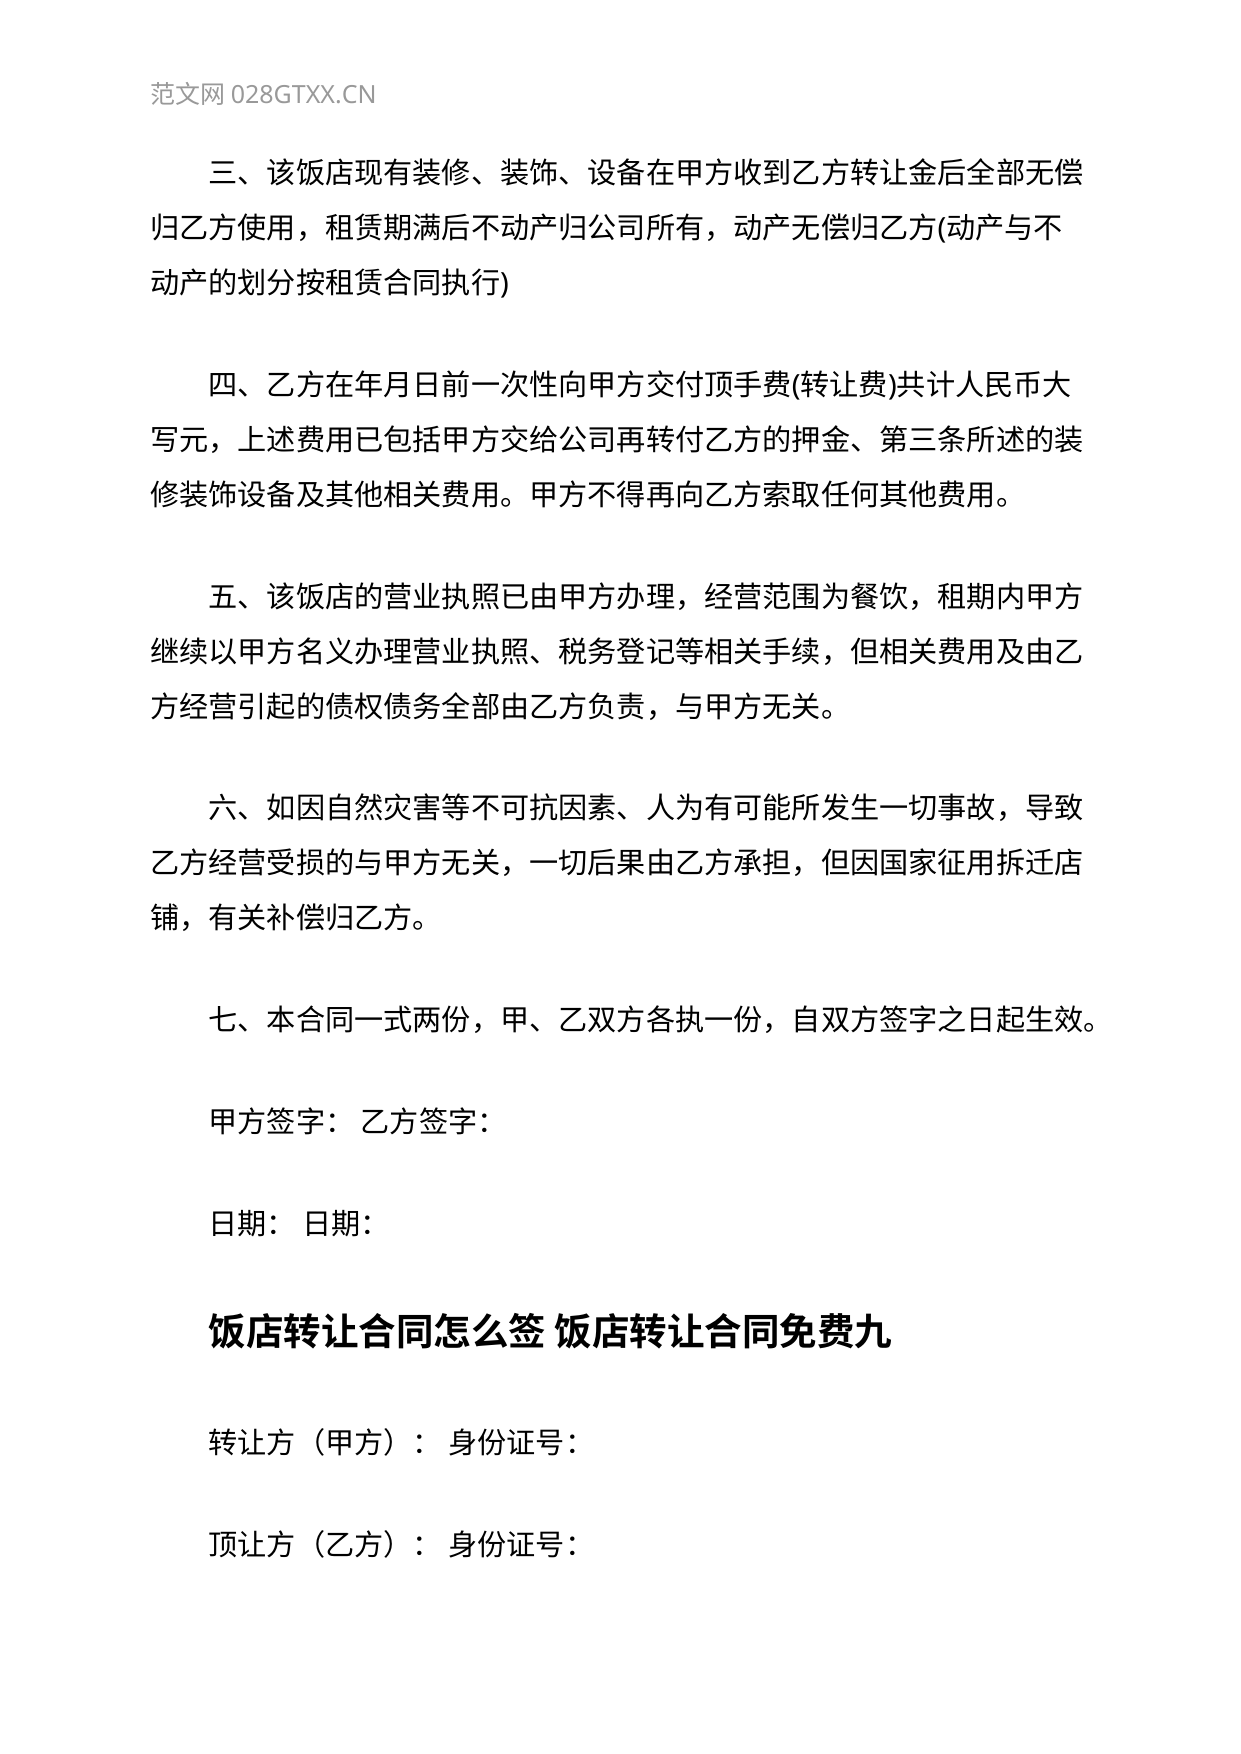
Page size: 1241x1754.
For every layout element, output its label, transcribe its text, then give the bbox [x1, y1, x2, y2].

text 饭店转让合同怎么签 饭店转让合同免费九 [150, 1302, 1090, 1356]
text 五、该饭店的营业执照已由甲方办理，经营范围为餐饮，租期内甲方继续以甲方名义办理营业执照、税务登记等相关手续，但相关费用及由乙方经营引起的债权债务全部由乙方负责，与甲方无关。 [150, 573, 1090, 726]
text 甲方签字： 乙方签字： [150, 1098, 1090, 1141]
text 转让方（甲方）： 身份证号： [150, 1419, 1090, 1462]
text 日期： 日期： [150, 1200, 1090, 1242]
text 四、乙方在年月日前一次性向甲方交付顶手费(转让费)共计人民币大写元，上述费用已包括甲方交给公司再转付乙方的押金、第三条所述的装修装饰设备及其他相关费用。甲方不得再向乙方索取任何其他费用。 [150, 362, 1090, 514]
text 三、该饭店现有装修、装饰、设备在甲方收到乙方转让金后全部无偿归乙方使用，租赁期满后不动产归公司所有，动产无偿归乙方(动产与不动产的划分按租赁合同执行) [150, 150, 1090, 302]
text 六、如因自然灾害等不可抗因素、人为有可能所发生一切事故，导致乙方经营受损的与甲方无关，一切后果由乙方承担，但因国家征用拆迁店铺，有关补偿归乙方。 [150, 785, 1090, 937]
text 顶让方（乙方）： 身份证号： [150, 1521, 1090, 1563]
text 七、本合同一式两份，甲、乙双方各执一份，自双方签字之日起生效。 [150, 997, 1090, 1039]
